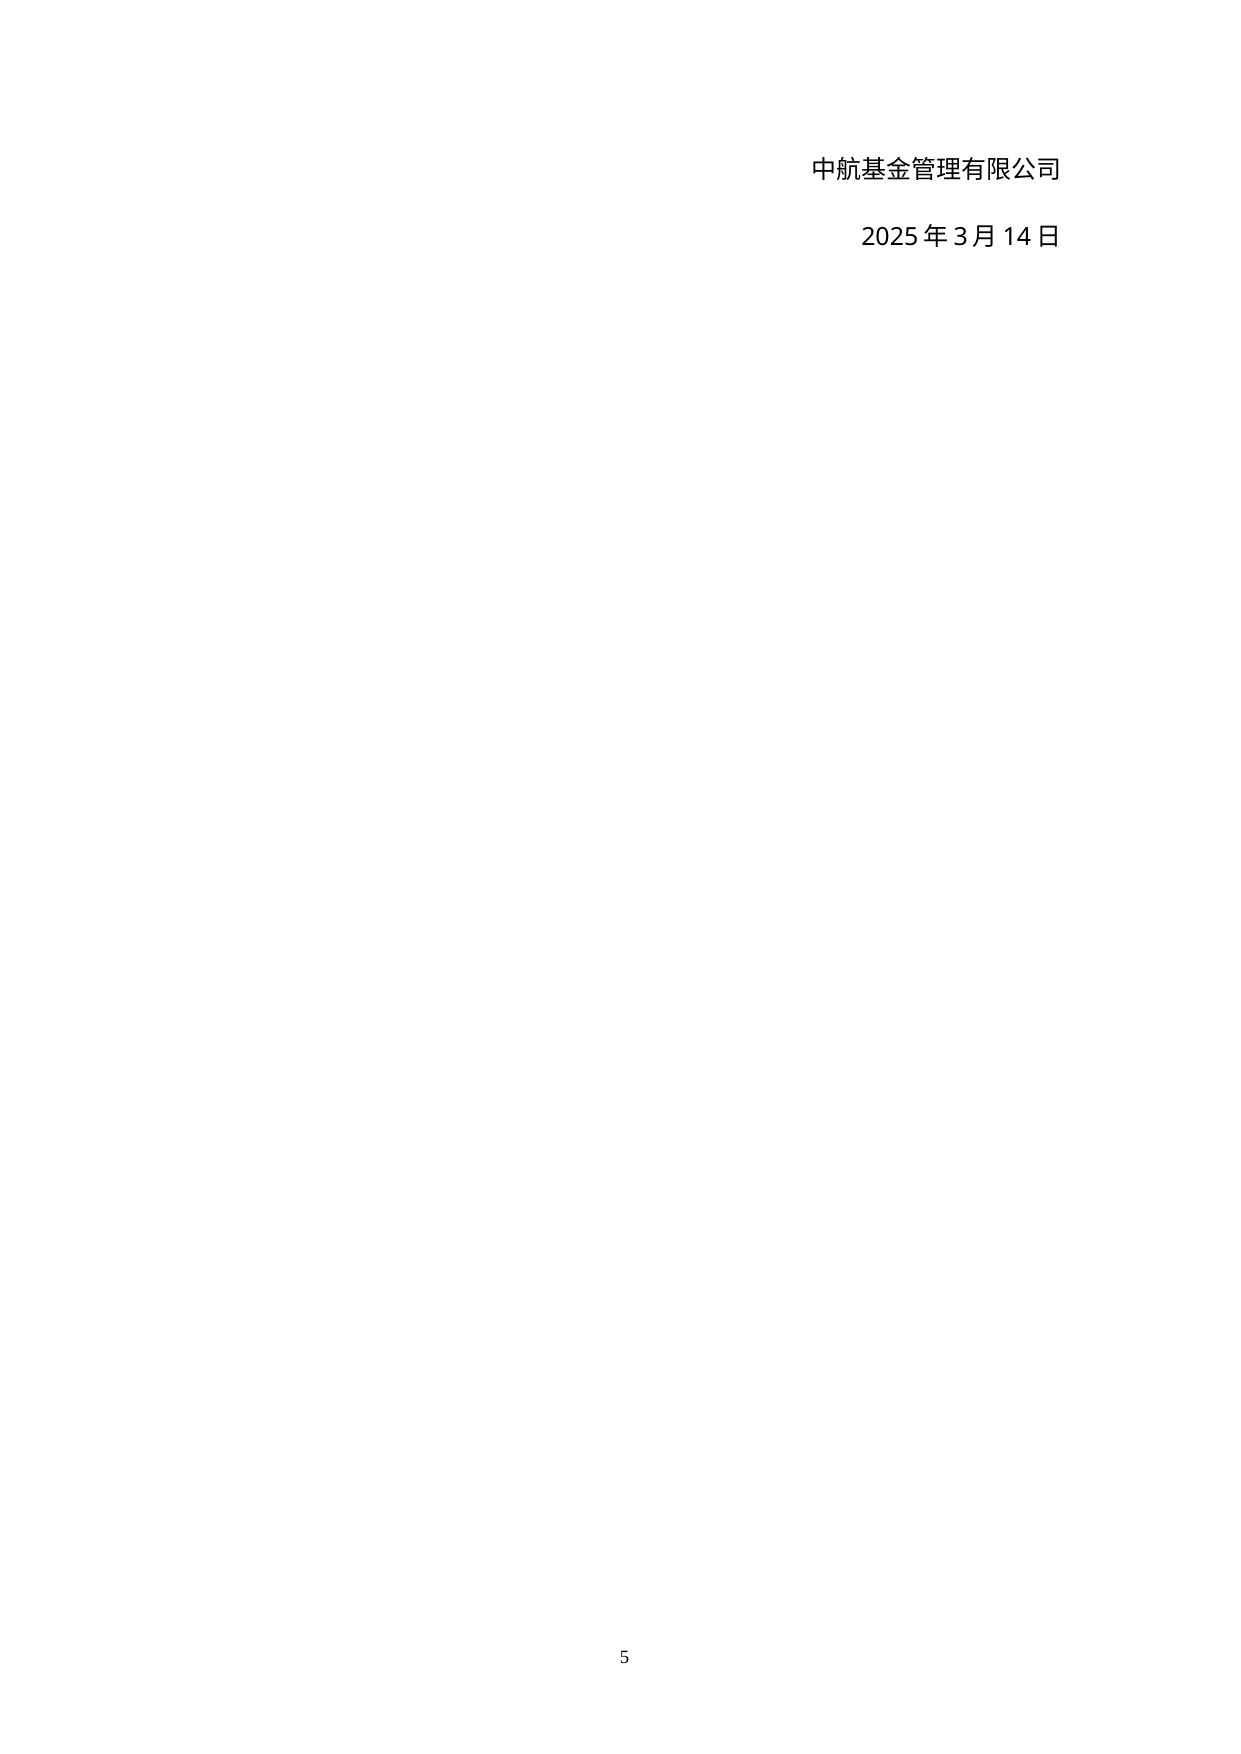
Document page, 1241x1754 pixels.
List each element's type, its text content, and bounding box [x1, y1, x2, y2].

text 2025年3月14日 [777, 216, 1061, 252]
text 中航基金管理有限公司 [777, 150, 1061, 186]
